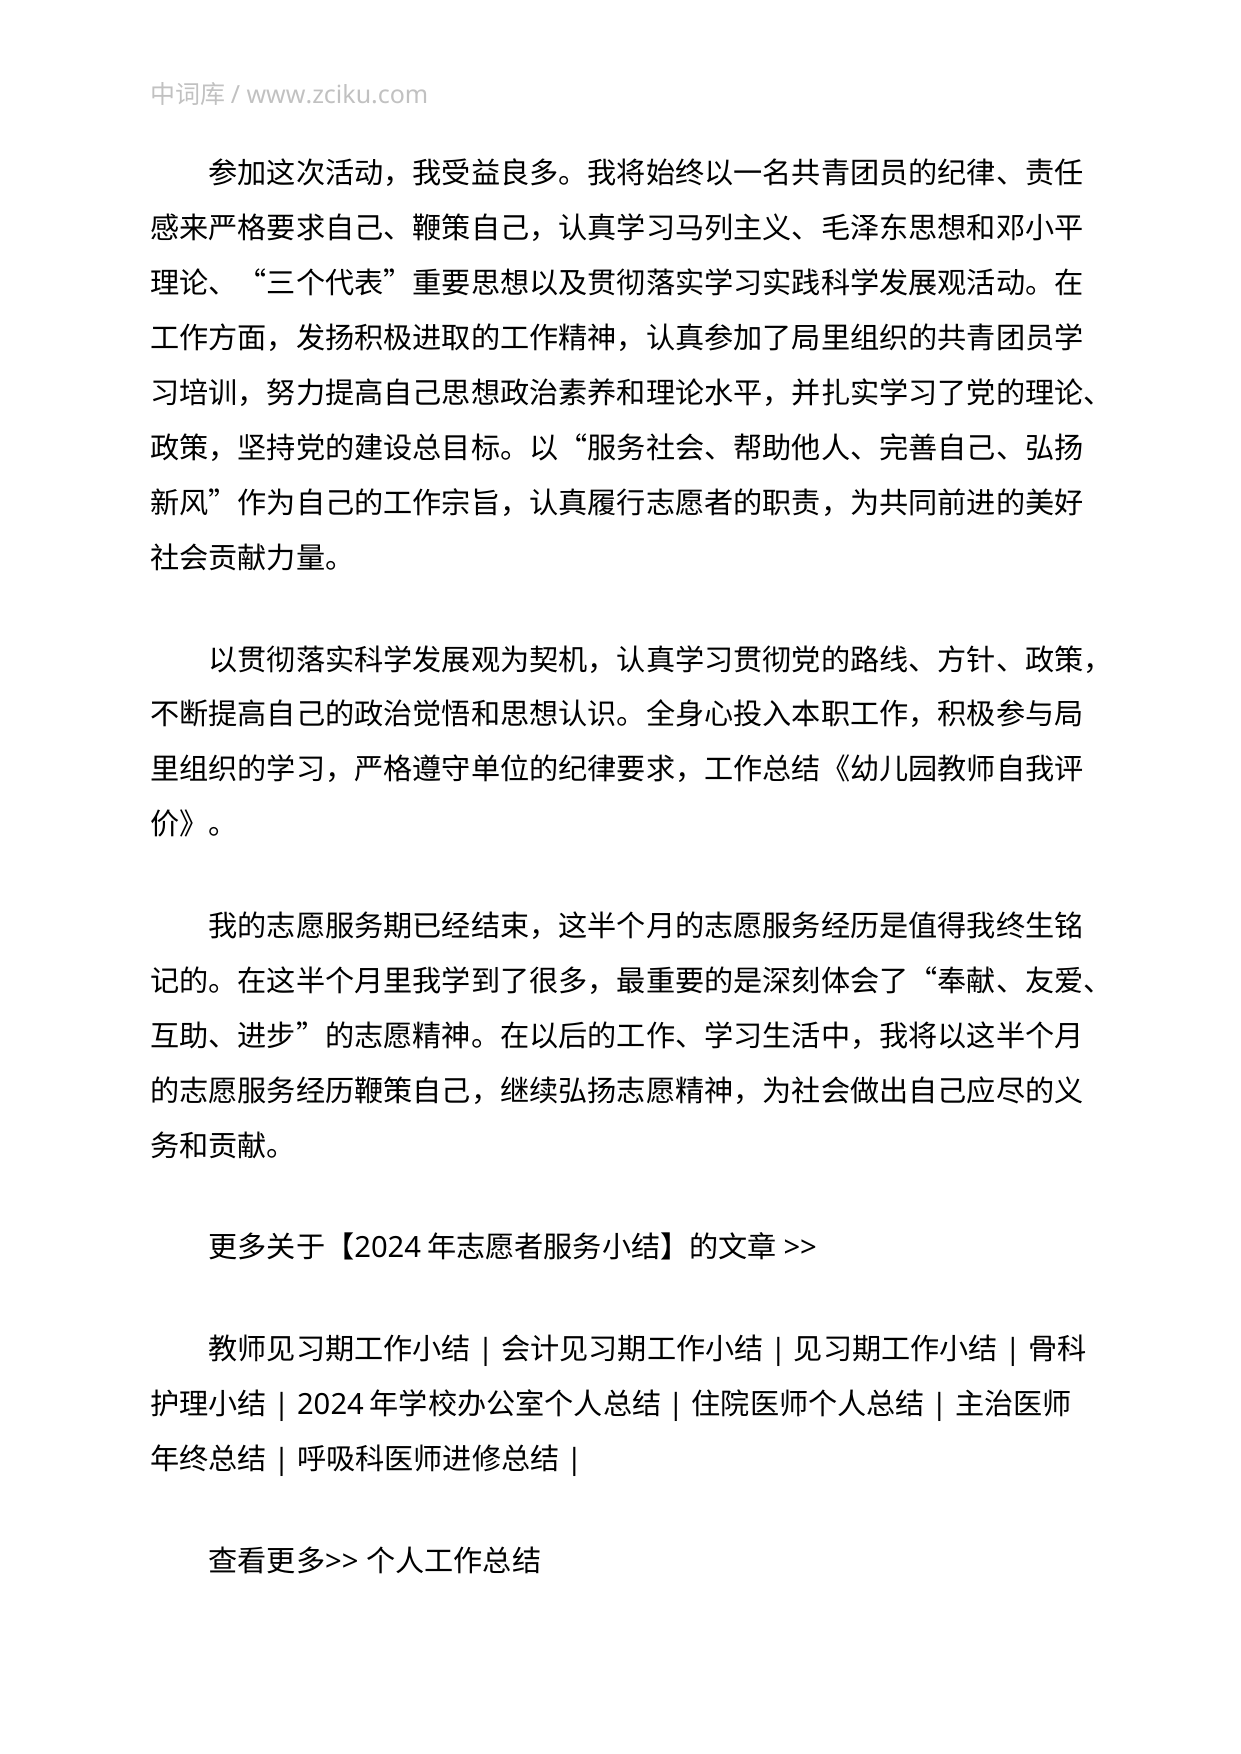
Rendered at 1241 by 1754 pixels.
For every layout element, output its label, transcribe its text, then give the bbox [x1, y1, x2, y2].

text 以贯彻落实科学发展观为契机，认真学习贯彻党的路线、方针、政策，不断提高自己的政治觉悟和思想认识。全身心投入本职工作，积极参与局里组织的学习，严格遵守单位的纪律要求，工作总结《幼儿园教师自我评价》。 [150, 636, 1090, 843]
text 教师见习期工作小结 | 会计见习期工作小结 | 见习期工作小结 | 骨科护理小结 | 2024年学校办公室个人总结 | 住院医师个人总结 | 主治医师年终总结 | 呼吸科医师进修总结 | [150, 1326, 1090, 1478]
text 更多关于【2024年志愿者服务小结】的文章 >> [150, 1224, 1090, 1266]
text 参加这次活动，我受益良多。我将始终以一名共青团员的纪律、责任感来严格要求自己、鞭策自己，认真学习马列主义、毛泽东思想和邓小平理论、“三个代表”重要思想以及贯彻落实学习实践科学发展观活动。在工作方面，发扬积极进取的工作精神，认真参加了局里组织的共青团员学习培训，努力提高自己思想政治素养和理论水平，并扎实学习了党的理论、政策，坚持党的建设总目标。以“服务社会、帮助他人、完善自己、弘扬新风”作为自己的工作宗旨，认真履行志愿者的职责，为共同前进的美好社会贡献力量。 [150, 150, 1090, 577]
text 查看更多>> 个人工作总结 [150, 1538, 1090, 1580]
text 我的志愿服务期已经结束，这半个月的志愿服务经历是值得我终生铭记的。在这半个月里我学到了很多，最重要的是深刻体会了“奉献、友爱、互助、进步”的志愿精神。在以后的工作、学习生活中，我将以这半个月的志愿服务经历鞭策自己，继续弘扬志愿精神，为社会做出自己应尽的义务和贡献。 [150, 902, 1090, 1164]
